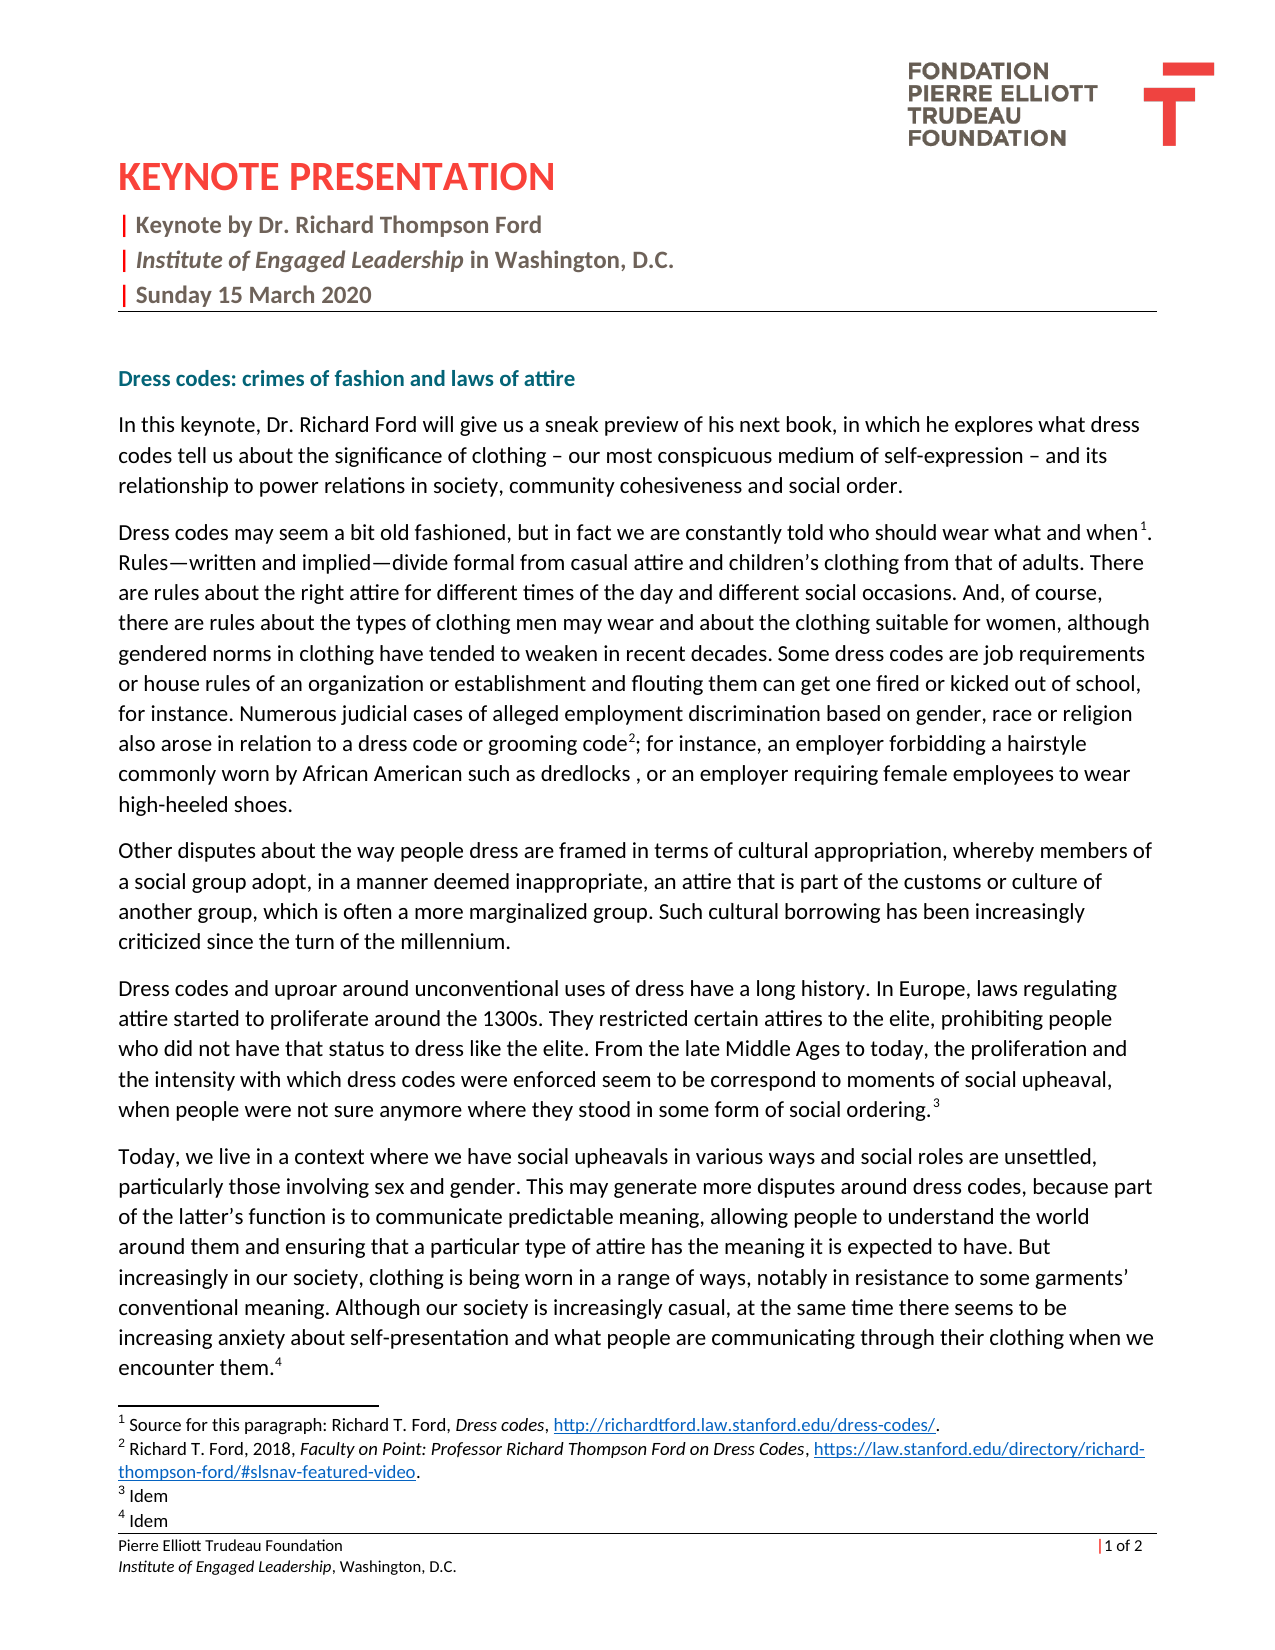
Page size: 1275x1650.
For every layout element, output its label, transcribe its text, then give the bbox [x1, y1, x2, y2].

text Dress codes: crimes of fashion and laws of attire [118, 364, 1157, 392]
text Other disputes about the way people dress are framed in terms of cultural appropriation, whereby members of a social group adopt, in a manner deemed inappropriate, an attire that is part of the customs or culture of another group, which is often a more marginalized group. Such cultural borrowing has been increasingly criticized since the turn of the millennium. [118, 837, 1157, 955]
text | Keynote by Dr. Richard Thompson Ford [118, 209, 1157, 239]
text In this keynote, Dr. Richard Ford will give us a sneak preview of his next book, in which he explores what dress codes tell us about the significance of clothing – our most conspicuous medium of self-expression – and its relationship to power relations in society, community cohesiveness and social order. [118, 411, 1157, 499]
text Dress codes may seem a bit old fashioned, but in fact we are constantly told who should wear what and when. Rules—written and implied—divide formal from casual attire and children’s clothing from that of adults. There are rules about the right attire for different times of the day and different social occasions. And, of course, there are rules about the types of clothing men may wear and about the clothing suitable for women, although gendered norms in clothing have tended to weaken in recent decades. Some dress codes are job requirements or house rules of an organization or establishment and flouting them can get one fired or kicked out of school, for instance. Numerous judicial cases of alleged employment discrimination based on gender, race or religion also arose in relation to a dress code or grooming code; for instance, an employer forbidding a hairstyle commonly worn by African American such as dredlocks , or an employer requiring female employees to wear high-heeled shoes. [118, 518, 1157, 818]
picture [842, 57, 1275, 150]
text KEYNOTE PRESENTATION [118, 150, 1157, 201]
text | Sunday 15 March 2020 [118, 279, 1157, 311]
text | Institute of Engaged Leadership in Washington, D.C. [118, 244, 1157, 274]
text Dress codes and uproar around unconventional uses of dress have a long history. In Europe, laws regulating attire started to proliferate around the 1300s. They restricted certain attires to the elite, prohibiting people who did not have that status to dress like the elite. From the late Middle Ages to today, the proliferation and the intensity with which dress codes were enforced seem to be correspond to moments of social upheaval, when people were not sure anymore where they stood in some form of social ordering. [118, 974, 1157, 1123]
text Today, we live in a context where we have social upheavals in various ways and social roles are unsettled, particularly those involving sex and gender. This may generate more disputes around dress codes, because part of the latter’s function is to communicate predictable meaning, allowing people to understand the world around them and ensuring that a particular type of attire has the meaning it is expected to have. But increasingly in our society, clothing is being worn in a range of ways, notably in resistance to some garments’ conventional meaning. Although our society is increasingly casual, at the same time there seems to be increasing anxiety about self-presentation and what people are communicating through their clothing when we encounter them. [118, 1142, 1157, 1381]
